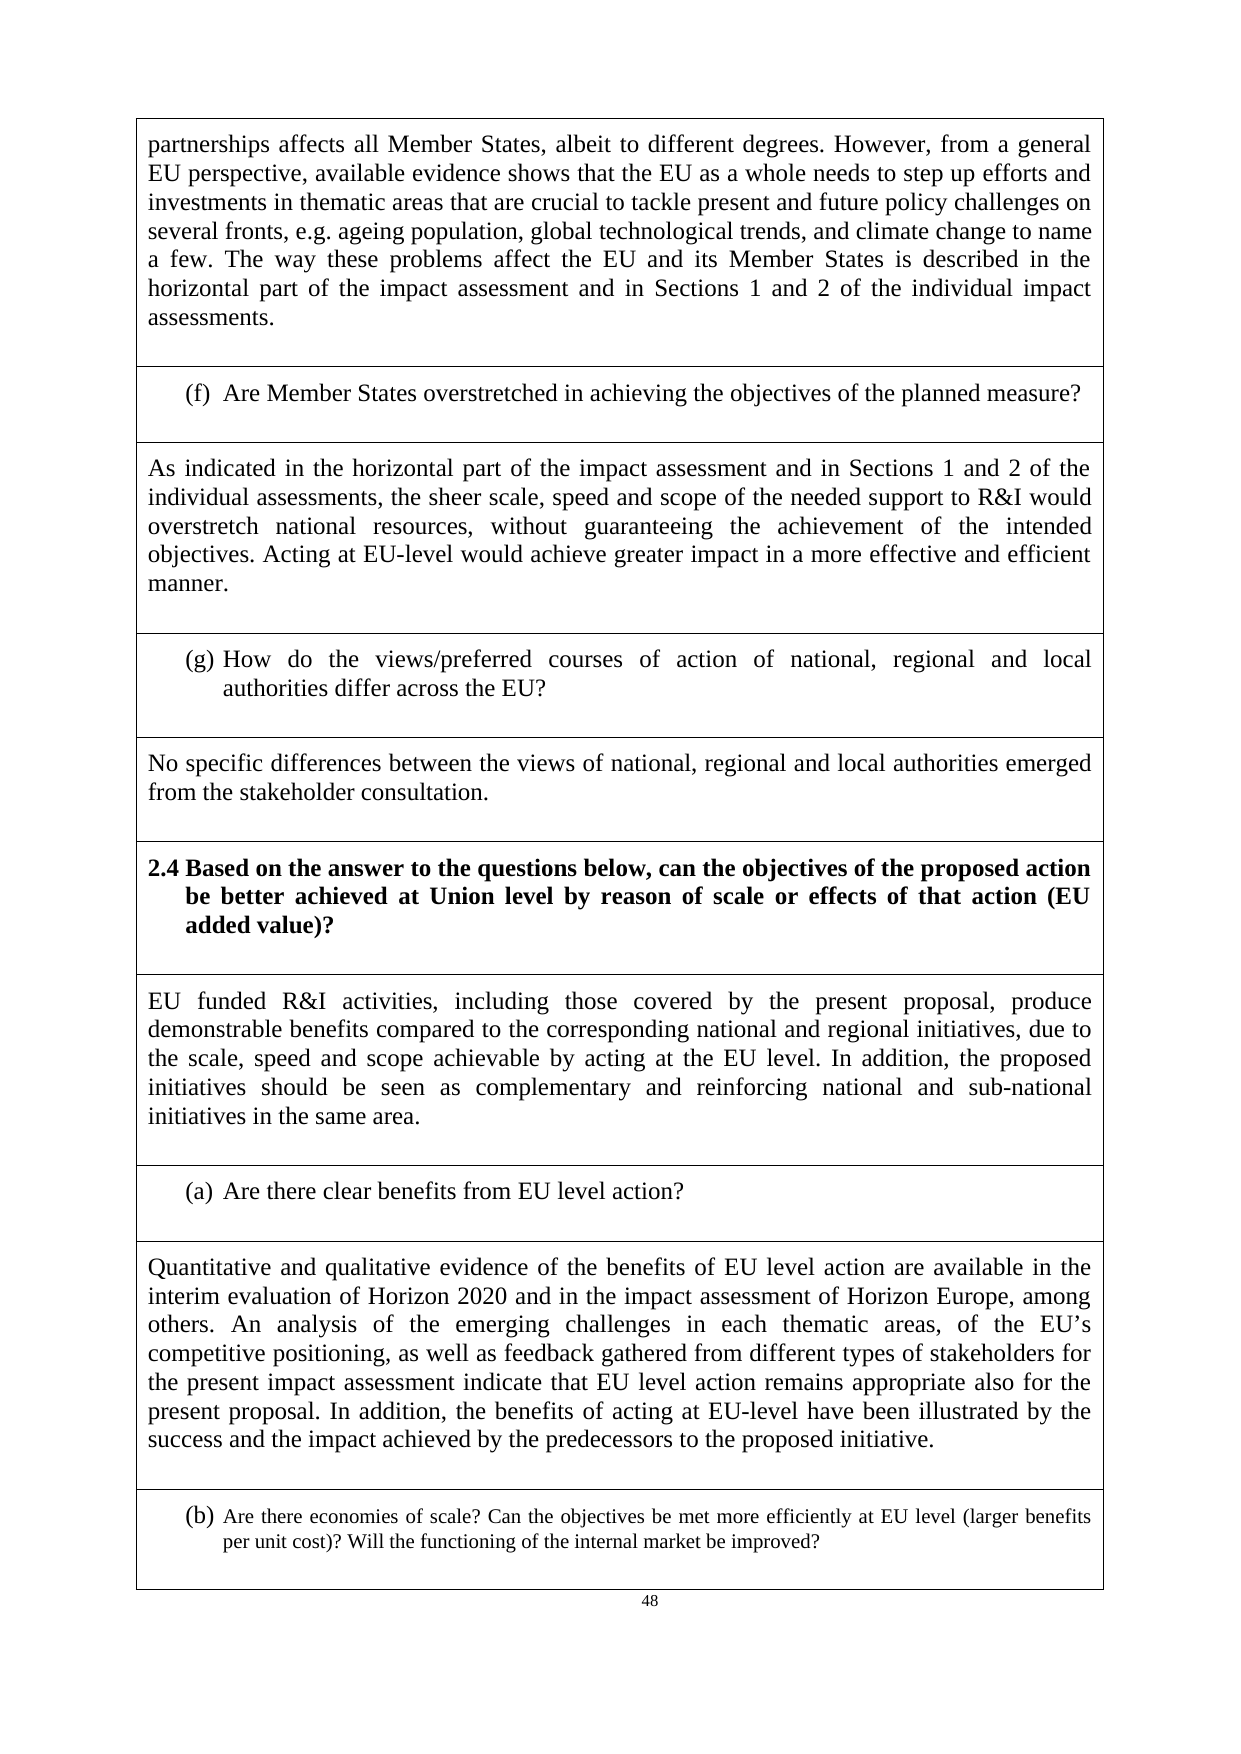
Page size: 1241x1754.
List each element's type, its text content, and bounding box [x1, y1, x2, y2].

table_cell How do the views/preferred courses of action of national, regional and local authorities differ across the EU? [137, 634, 1103, 737]
table_cell Are there economies of scale? Can the objectives be met more efficiently at EU level (larger benefits per unit cost)? Will the functioning of the internal market be improved? [137, 1490, 1103, 1588]
table_cell EU funded R&I activities, including those covered by the present proposal, produce demonstrable benefits compared to the corresponding national and regional initiatives, due to the scale, speed and scope achievable by acting at the EU level. In addition, the proposed initiatives should be seen as complementary and reinforcing national and sub-national initiatives in the same area. [137, 975, 1103, 1165]
table_cell No specific differences between the views of national, regional and local authorities emerged from the stakeholder consultation. [137, 738, 1103, 841]
table_cell Are there clear benefits from EU level action? [137, 1166, 1103, 1241]
table_cell Quantitative and qualitative evidence of the benefits of EU level action are available in the interim evaluation of Horizon 2020 and in the impact assessment of Horizon Europe, among others. An analysis of the emerging challenges in each thematic areas, of the EU’s competitive positioning, as well as feedback gathered from different types of stakeholders for the present impact assessment indicate that EU level action remains appropriate also for the present proposal. In addition, the benefits of acting at EU-level have been illustrated by the success and the impact achieved by the predecessors to the proposed initiative. [137, 1242, 1103, 1489]
table_cell Are Member States overstretched in achieving the objectives of the planned measure? [137, 367, 1103, 442]
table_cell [137, 119, 1103, 366]
table_cell Based on the answer to the questions below, can the objectives of the proposed action be better achieved at Union level by reason of scale or effects of that action (EU added value)? [137, 842, 1103, 974]
table_cell As indicated in the horizontal part of the impact assessment and in Sections 1 and 2 of the individual assessments, the sheer scale, speed and scope of the needed support to R&I would overstretch national resources, without guaranteeing the achievement of the intended objectives. Acting at EU-level would achieve greater impact in a more effective and efficient manner. [137, 443, 1103, 632]
